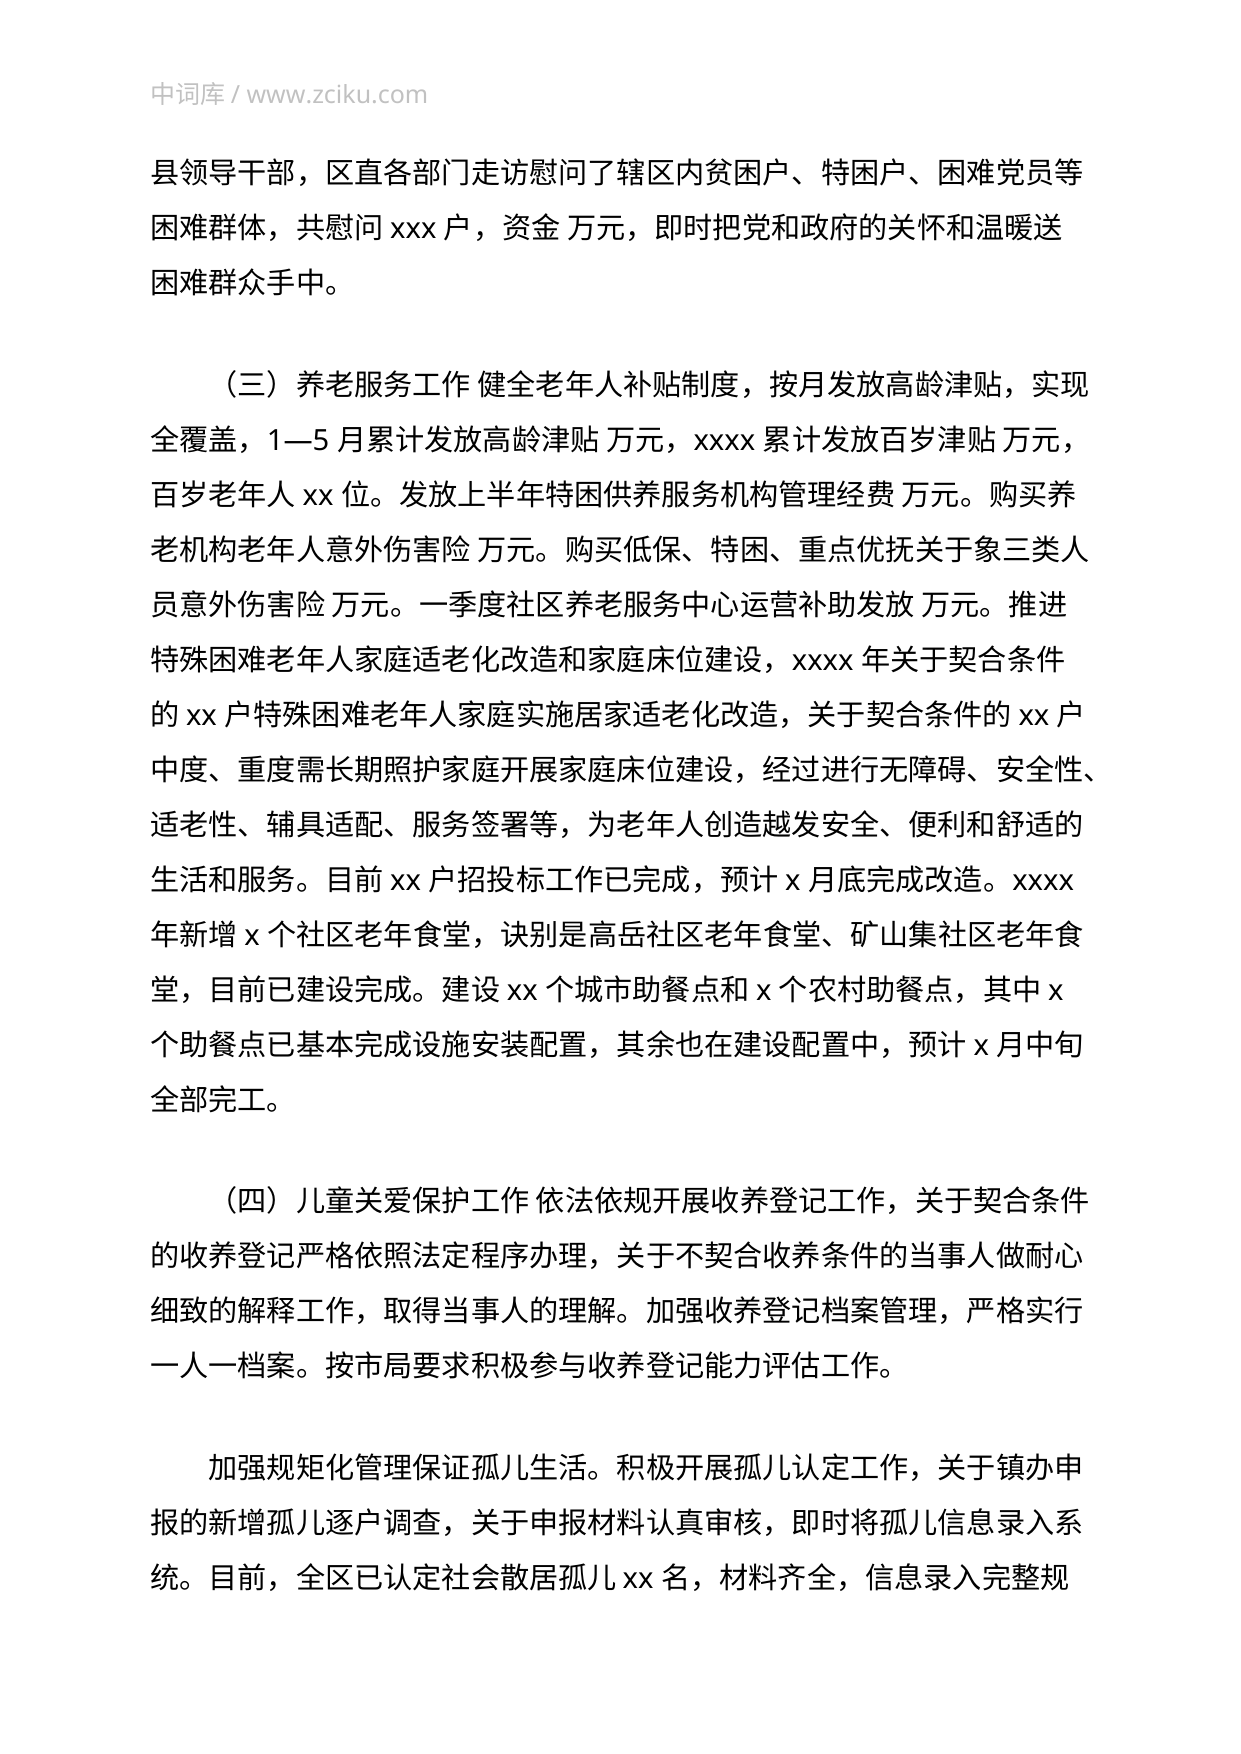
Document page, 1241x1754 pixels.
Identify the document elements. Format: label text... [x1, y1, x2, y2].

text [150, 1444, 1090, 1597]
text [150, 150, 1090, 302]
text （四）儿童关爱保护工作 依法依规开展收养登记工作，关于契合条件的收养登记严格依照法定程序办理，关于不契合收养条件的当事人做耐心细致的解释工作，取得当事人的理解。加强收养登记档案管理，严格实行一人一档案。按市局要求积极参与收养登记能力评估工作。 [150, 1178, 1090, 1385]
text （三）养老服务工作 健全老年人补贴制度，按月发放高龄津贴，实现全覆盖，1—5 月累计发放高龄津贴 万元，xxxx 累计发放百岁津贴 万元，百岁老年人 xx 位。发放上半年特困供养服务机构管理经费 万元。购买养老机构老年人意外伤害险 万元。购买低保、特困、重点优抚关于象三类人员意外伤害险 万元。一季度社区养老服务中心运营补助发放 万元。推进特殊困难老年人家庭适老化改造和家庭床位建设，xxxx 年关于契合条件的 xx 户特殊困难老年人家庭实施居家适老化改造，关于契合条件的 xx 户中度、重度需长期照护家庭开展家庭床位建设，经过进行无障碍、安全性、适老性、辅具适配、服务签署等，为老年人创造越发安全、便利和舒适的生活和服务。目前 xx 户招投标工作已完成，预计 x 月底完成改造。xxxx 年新增 x 个社区老年食堂，诀别是高岳社区老年食堂、矿山集社区老年食堂，目前已建设完成。建设 xx 个城市助餐点和 x 个农村助餐点，其中 x 个助餐点已基本完成设施安装配置，其余也在建设配置中，预计 x 月中旬全部完工。 [150, 362, 1090, 1118]
